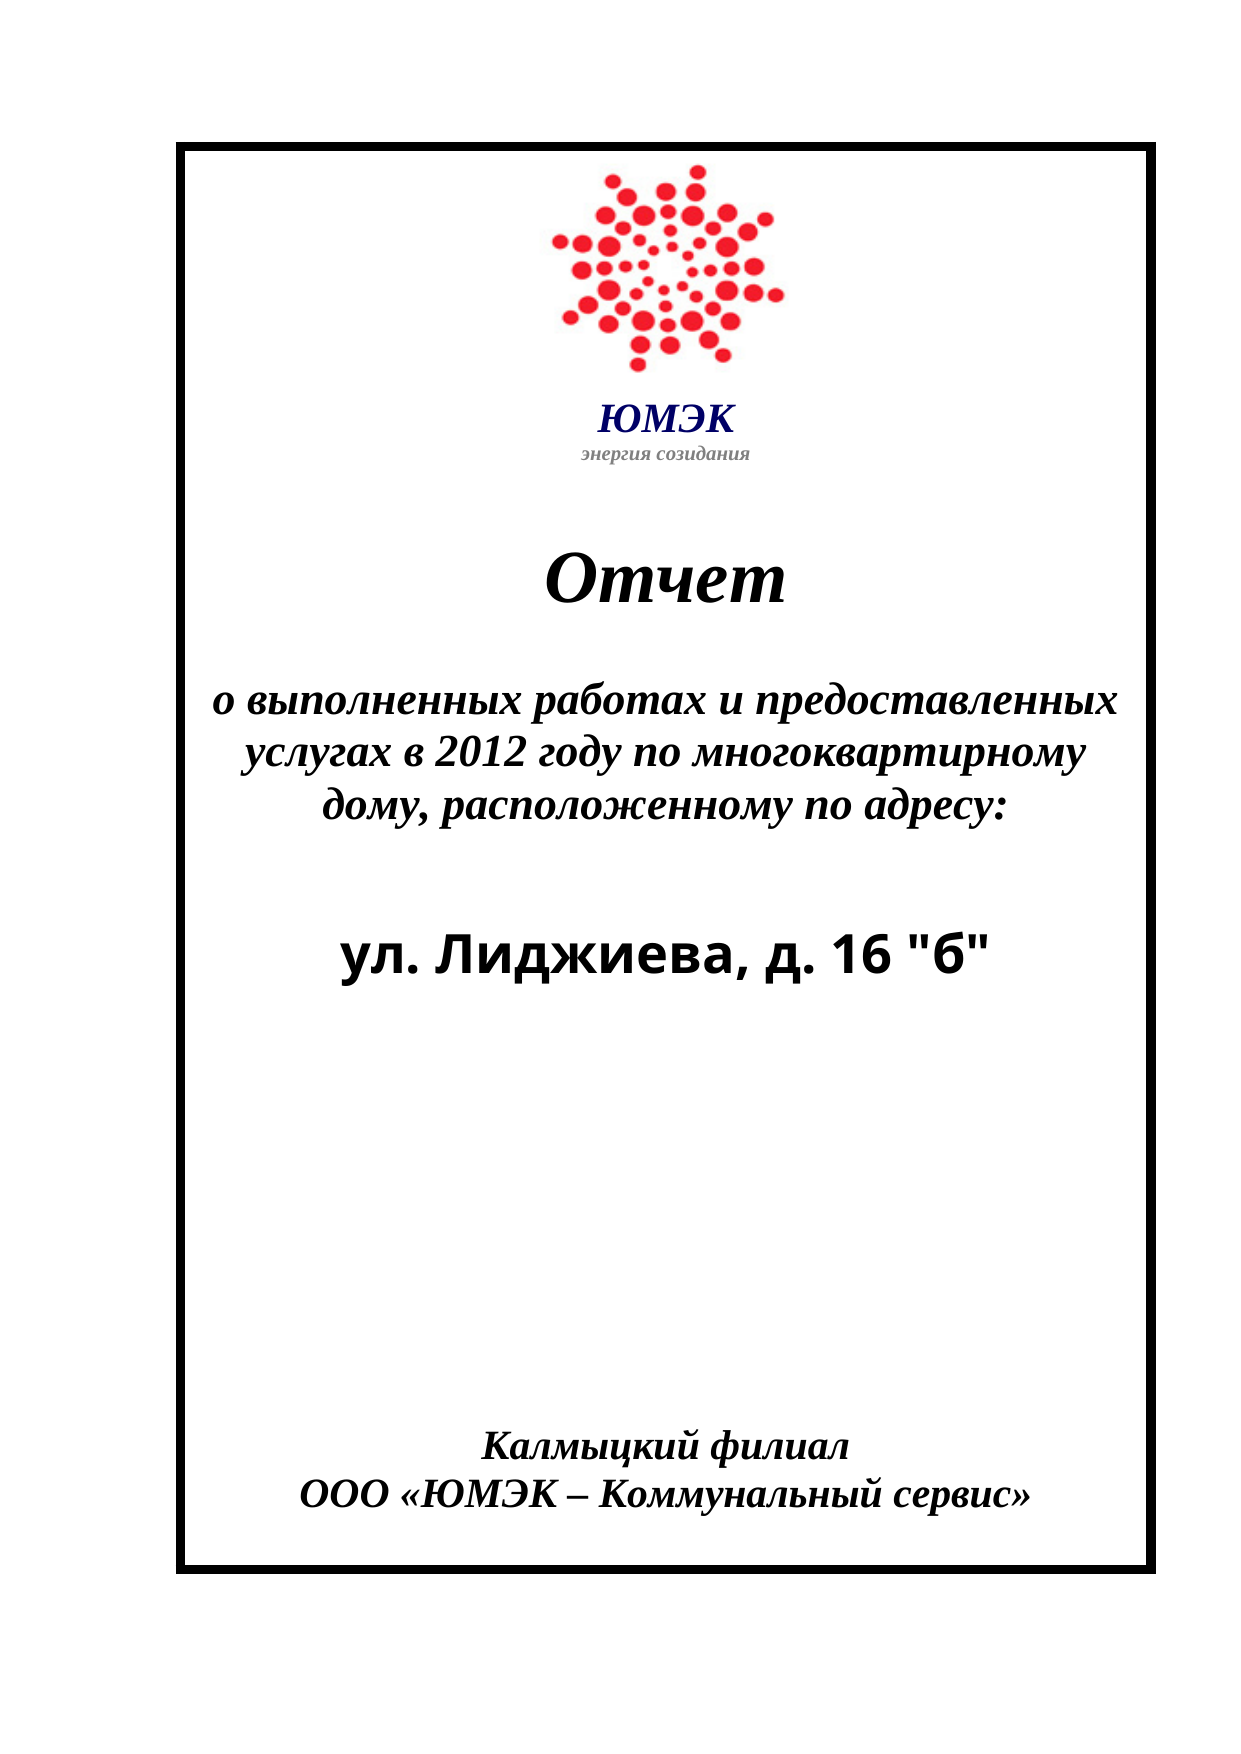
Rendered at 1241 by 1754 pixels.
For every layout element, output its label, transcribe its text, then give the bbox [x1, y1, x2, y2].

table_header ЮМЭК энергия созидания Отчет о выполненных работах и предоставленных услугах в 2012 году по многоквартирному дому, расположенному по адресу: ул. Лиджиева, д. 16 "б" Калмыцкий филиал ООО «ЮМЭК – Коммунальный сервис» [185, 151, 1146, 1565]
picture [511, 151, 820, 394]
